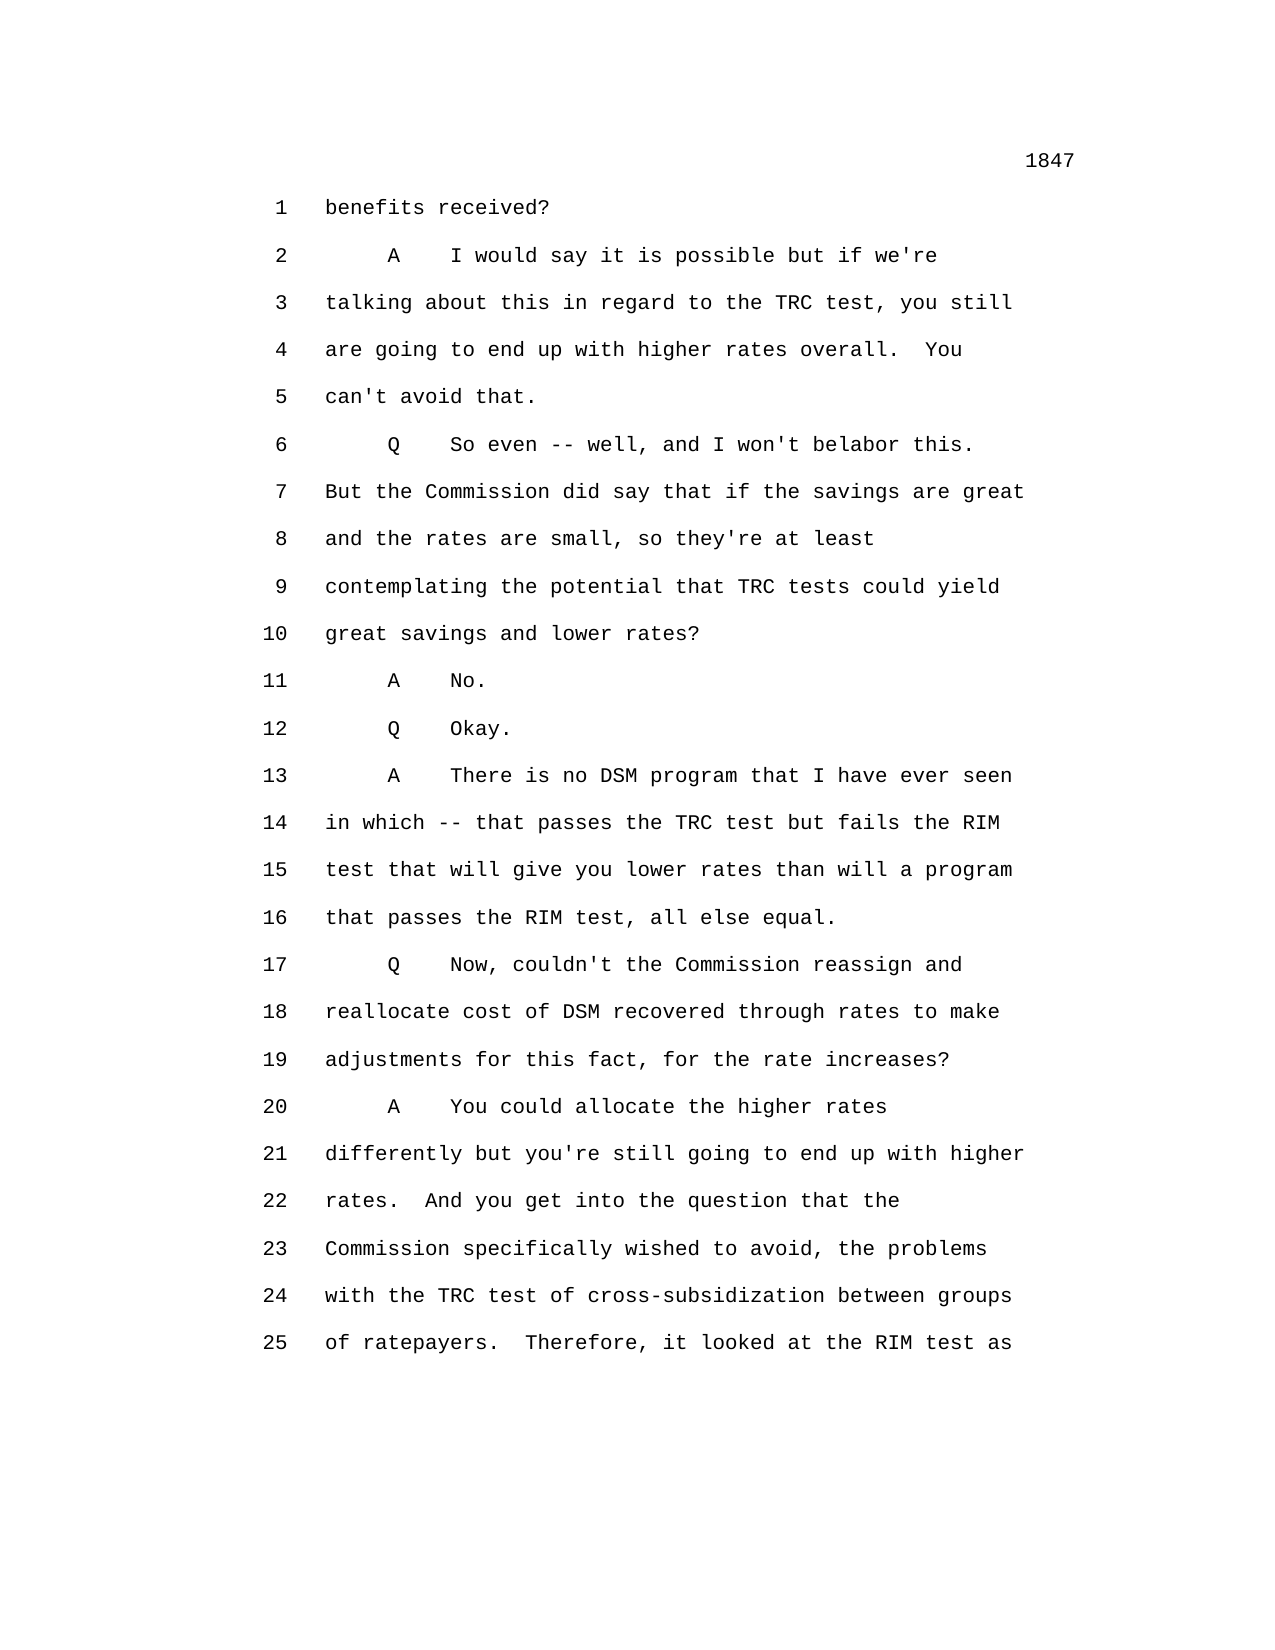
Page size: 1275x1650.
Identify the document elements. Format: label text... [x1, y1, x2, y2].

text 4 are going to end up with higher rates overall. You [137, 339, 1138, 363]
text 10 great savings and lower rates? [137, 623, 1138, 647]
text 6 Q So even -- well, and I won't belabor this. [137, 434, 1138, 457]
text 21 differently but you're still going to end up with higher [137, 1143, 1138, 1167]
text 14 in which -- that passes the TRC test but fails the RIM [137, 812, 1138, 836]
text 17 Q Now, couldn't the Commission reassign and [137, 954, 1138, 978]
text 23 Commission specifically wished to avoid, the problems [137, 1238, 1138, 1261]
text 16 that passes the RIM test, all else equal. [137, 907, 1138, 930]
text 18 reallocate cost of DSM recovered through rates to make [137, 1001, 1138, 1025]
text 7 But the Commission did say that if the savings are great [137, 481, 1138, 505]
text 2 A I would say it is possible but if we're [137, 244, 1138, 268]
text 24 with the TRC test of cross-subsidization between groups [137, 1285, 1138, 1309]
text 1847 [137, 150, 1138, 174]
text 22 rates. And you get into the question that the [137, 1190, 1138, 1214]
text 3 talking about this in regard to the TRC test, you still [137, 292, 1138, 316]
text 13 A There is no DSM program that I have ever seen [137, 765, 1138, 788]
text 11 A No. [137, 670, 1138, 694]
text 9 contemplating the potential that TRC tests could yield [137, 576, 1138, 599]
text 20 A You could allocate the higher rates [137, 1096, 1138, 1119]
text 19 adjustments for this fact, for the rate increases? [137, 1048, 1138, 1072]
text 5 can't avoid that. [137, 386, 1138, 410]
text 12 Q Okay. [137, 717, 1138, 741]
text 8 and the rates are small, so they're at least [137, 528, 1138, 552]
text 1 benefits received? [137, 197, 1138, 221]
text 15 test that will give you lower rates than will a program [137, 859, 1138, 883]
text 25 of ratepayers. Therefore, it looked at the RIM test as [137, 1332, 1138, 1356]
